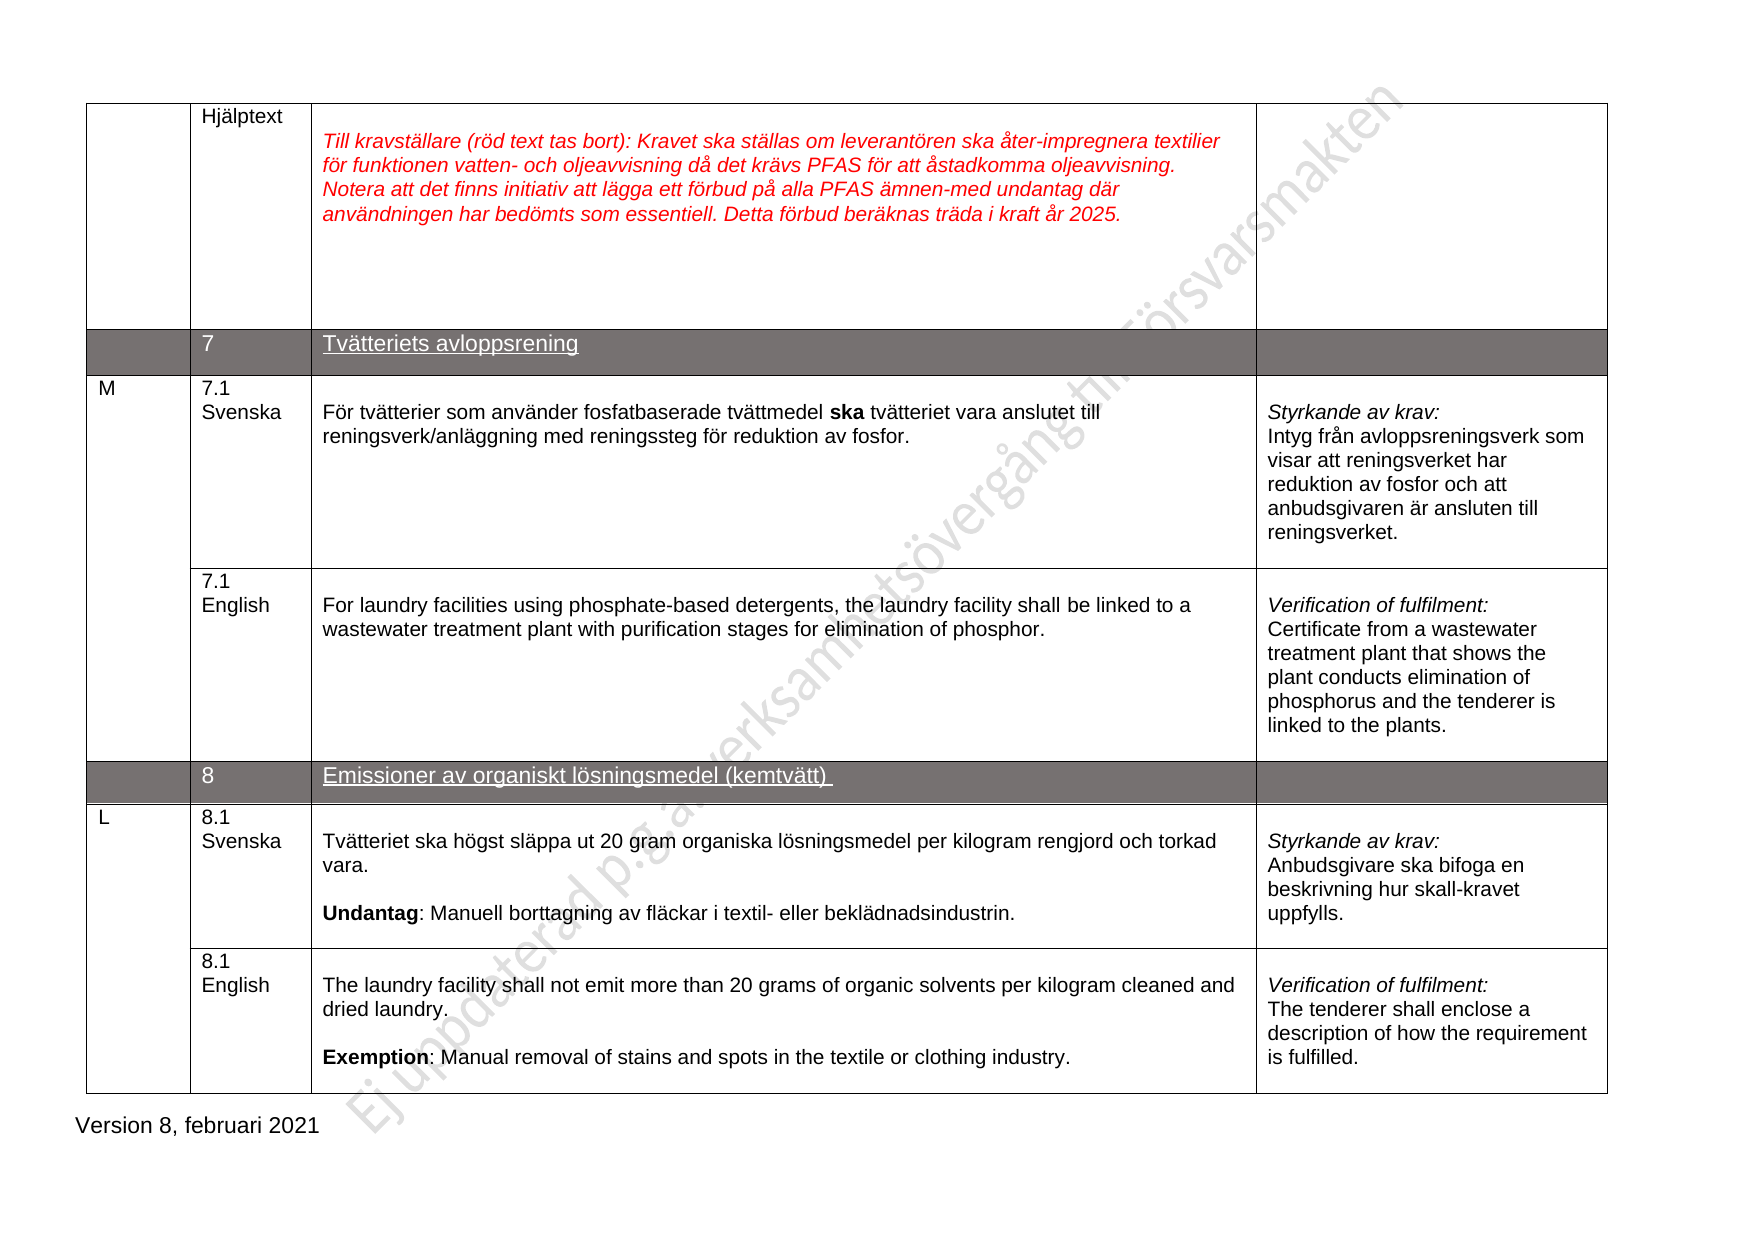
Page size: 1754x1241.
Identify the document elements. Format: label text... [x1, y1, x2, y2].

table_cell 7.1 English [191, 569, 311, 761]
table_cell L [87, 805, 190, 1093]
table_cell 8.1 Svenska [191, 805, 311, 948]
table_cell 7.1 Svenska [191, 376, 311, 568]
table_cell 7 [191, 330, 311, 375]
table_cell M [87, 376, 190, 761]
table_cell [87, 330, 190, 375]
table_cell Verification of fulfilment: The tenderer shall enclose a description of how the requirement is fulfilled. [1257, 949, 1607, 1093]
table_cell För tvätterier som använder fosfatbaserade tvättmedel ska tvätteriet vara anslutet till reningsverk/anläggning med reningssteg för reduktion av fosfor. [312, 376, 1256, 568]
table_cell Till kravställare (röd text tas bort): Kravet ska ställas om leverantören ska åter-impregnera textilier för funktionen vatten- och oljeavvisning då det krävs PFAS för att åstadkomma oljeavvisning. Notera att det finns initiativ att lägga ett förbud på alla PFAS ämnen-med undantag där användningen har bedömts som essentiell. Detta förbud beräknas träda i kraft år 2025. [312, 104, 1256, 329]
table_cell [87, 762, 190, 803]
table_cell Styrkande av krav: Intyg från avloppsreningsverk som visar att reningsverket har reduktion av fosfor och att anbudsgivaren är ansluten till reningsverket. [1257, 376, 1607, 568]
table_cell Tvätteriets avloppsrening [312, 330, 1256, 375]
table_cell 8.1 English [191, 949, 311, 1093]
table_cell [1257, 104, 1607, 329]
table_cell Styrkande av krav: Anbudsgivare ska bifoga en beskrivning hur skall-kravet uppfylls. [1257, 805, 1607, 948]
table_cell 8 [191, 762, 311, 803]
table_cell Emissioner av organiskt lösningsmedel (kemtvätt) [312, 762, 1256, 803]
table_cell For laundry facilities using phosphate-based detergents, the laundry facility shall be linked to a wastewater treatment plant with purification stages for elimination of phosphor. [312, 569, 1256, 761]
table_cell Hjälptext [191, 104, 311, 329]
table_cell Tvätteriet ska högst släppa ut 20 gram organiska lösningsmedel per kilogram rengjord och torkad vara. Undantag: Manuell borttagning av fläckar i textil- eller beklädnadsindustrin. [312, 805, 1256, 948]
table_cell The laundry facility shall not emit more than 20 grams of organic solvents per kilogram cleaned and dried laundry. Exemption: Manual removal of stains and spots in the textile or clothing industry. [312, 949, 1256, 1093]
table_cell Verification of fulfilment: Certificate from a wastewater treatment plant that shows the plant conducts elimination of phosphorus and the tenderer is linked to the plants. [1257, 569, 1607, 761]
table_cell [1257, 762, 1607, 803]
table_cell [1257, 330, 1607, 375]
